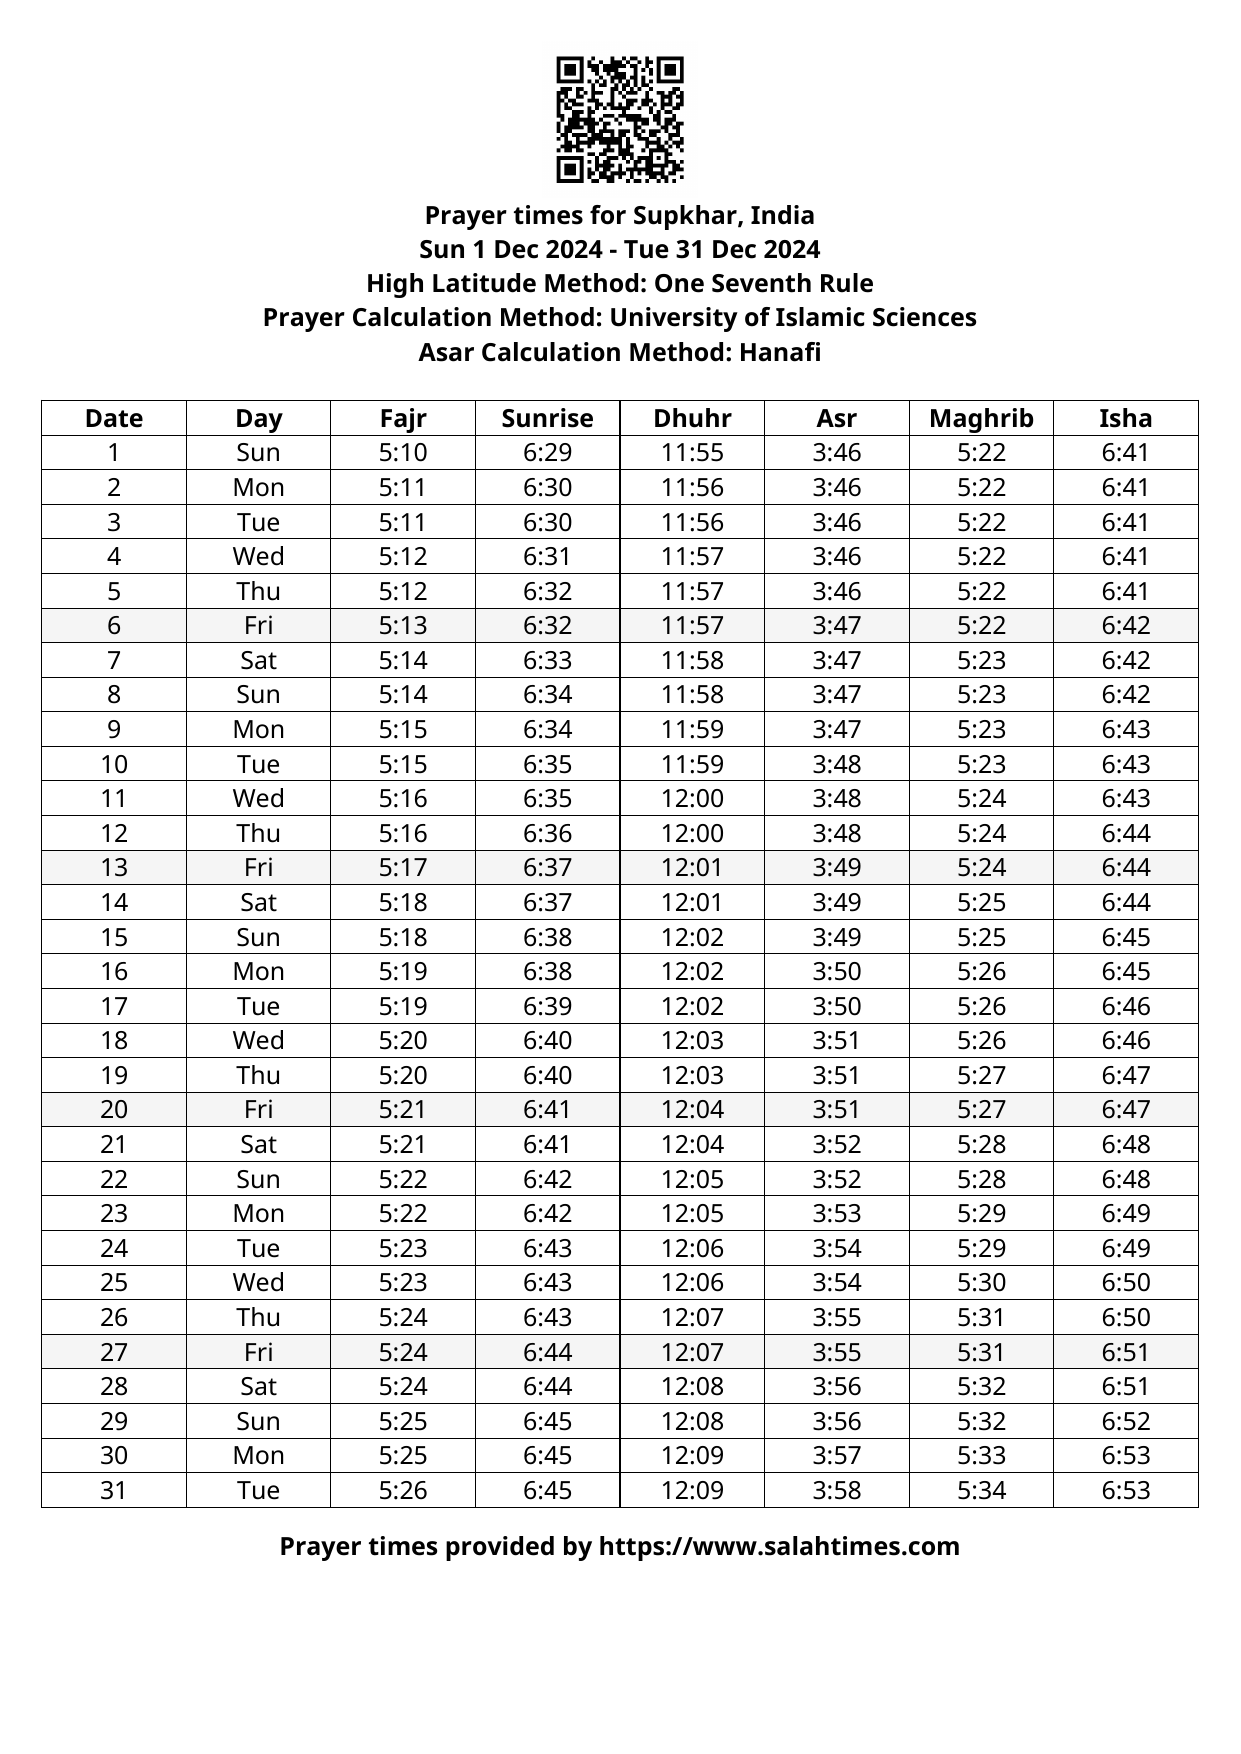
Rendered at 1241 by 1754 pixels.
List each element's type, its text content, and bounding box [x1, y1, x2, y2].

table_cell 3:52 [765, 1162, 909, 1195]
table_cell 5:23 [910, 712, 1053, 746]
table_cell 5:18 [331, 920, 475, 953]
table_cell 5:22 [910, 436, 1053, 469]
table_cell 12:02 [621, 989, 764, 1022]
table_cell 12:08 [621, 1404, 764, 1437]
table_cell 29 [42, 1404, 186, 1437]
table_cell 12:04 [621, 1093, 764, 1126]
table_cell 6:41 [1054, 574, 1198, 607]
table_cell 6:37 [476, 885, 619, 919]
table_cell Fri [187, 1335, 330, 1368]
table_cell 28 [42, 1369, 186, 1403]
table_cell Fri [187, 1093, 330, 1126]
table_cell 12:00 [621, 816, 764, 849]
table_cell 3:55 [765, 1300, 909, 1334]
table_cell 5:24 [910, 816, 1053, 849]
table_cell 10 [42, 747, 186, 780]
table_cell 3 [42, 505, 186, 538]
table_cell 6:48 [1054, 1127, 1198, 1161]
table_cell 11:58 [621, 678, 764, 711]
table_cell 6:32 [476, 574, 619, 607]
table_cell Mon [187, 1196, 330, 1230]
table_cell 3:47 [765, 609, 909, 642]
table_cell 12:07 [621, 1335, 764, 1368]
table_cell 6:40 [476, 1024, 619, 1057]
table_cell 6:34 [476, 678, 619, 711]
table_cell 6:43 [1054, 781, 1198, 815]
table_cell 12:06 [621, 1266, 764, 1299]
table_cell Sat [187, 1127, 330, 1161]
table_cell 6:41 [476, 1093, 619, 1126]
table_cell 12:01 [621, 851, 764, 884]
table_cell 5:28 [910, 1127, 1053, 1161]
table_cell 11:56 [621, 470, 764, 504]
table_cell 3:47 [765, 678, 909, 711]
table_cell 12:02 [621, 954, 764, 988]
table_cell 3:48 [765, 747, 909, 780]
table_cell 5:24 [910, 851, 1053, 884]
table_header Isha [1054, 401, 1198, 434]
table_cell Sat [187, 1369, 330, 1403]
table_cell 12:09 [621, 1473, 764, 1507]
table_cell 6:51 [1054, 1335, 1198, 1368]
table_cell 3:46 [765, 470, 909, 504]
table_cell 6:53 [1054, 1473, 1198, 1507]
table_header Day [187, 401, 330, 434]
table_cell 3:49 [765, 920, 909, 953]
table_cell 3:51 [765, 1058, 909, 1092]
table_cell 3:53 [765, 1196, 909, 1230]
table_cell 23 [42, 1196, 186, 1230]
table_cell 6:46 [1054, 989, 1198, 1022]
table_cell 5:22 [910, 505, 1053, 538]
table_cell 5:29 [910, 1231, 1053, 1264]
table_cell 6:44 [1054, 816, 1198, 849]
table_cell 12:08 [621, 1369, 764, 1403]
table_cell 5:26 [910, 989, 1053, 1022]
table_cell 5:24 [331, 1300, 475, 1334]
table_cell 6:42 [476, 1162, 619, 1195]
table_cell 30 [42, 1439, 186, 1472]
table_cell 13 [42, 851, 186, 884]
table_cell 5:31 [910, 1335, 1053, 1368]
table_cell 5:16 [331, 781, 475, 815]
table_cell 11:57 [621, 609, 764, 642]
table_cell 5:25 [331, 1404, 475, 1437]
table_cell 6:41 [1054, 436, 1198, 469]
table_header Date [42, 401, 186, 434]
table_cell Tue [187, 989, 330, 1022]
table_cell 5:22 [331, 1196, 475, 1230]
table_cell 5:22 [910, 609, 1053, 642]
text Prayer times for Supkhar, India [42, 198, 1198, 232]
table_cell 5:14 [331, 678, 475, 711]
table_cell 11:57 [621, 574, 764, 607]
table_cell 5:20 [331, 1024, 475, 1057]
table_cell 6:32 [476, 609, 619, 642]
table_cell 6:52 [1054, 1404, 1198, 1437]
table_cell 6:45 [476, 1473, 619, 1507]
table_cell 5:26 [910, 1024, 1053, 1057]
table_cell 12:03 [621, 1058, 764, 1092]
table_cell Wed [187, 781, 330, 815]
table_cell 5:26 [331, 1473, 475, 1507]
table_cell 3:50 [765, 954, 909, 988]
table_cell 5:18 [331, 885, 475, 919]
table_cell 5:13 [331, 609, 475, 642]
table_cell 5:32 [910, 1369, 1053, 1403]
text Prayer Calculation Method: University of Islamic Sciences [42, 300, 1198, 334]
table_cell 19 [42, 1058, 186, 1092]
table_cell 3:47 [765, 712, 909, 746]
table_cell 5:23 [910, 643, 1053, 677]
table_cell 12:05 [621, 1196, 764, 1230]
table_cell 3:54 [765, 1231, 909, 1264]
table_cell 12:02 [621, 920, 764, 953]
table_cell 5:19 [331, 954, 475, 988]
table_cell 6:41 [1054, 470, 1198, 504]
table_cell 6:38 [476, 920, 619, 953]
table_cell 3:56 [765, 1404, 909, 1437]
table_cell 5:22 [910, 470, 1053, 504]
table_cell 3:48 [765, 816, 909, 849]
table_cell 5:23 [910, 747, 1053, 780]
table_cell 6:53 [1054, 1439, 1198, 1472]
table_cell 5:24 [910, 781, 1053, 815]
table_cell 15 [42, 920, 186, 953]
table_header Maghrib [910, 401, 1053, 434]
table_cell 3:52 [765, 1127, 909, 1161]
table_cell 24 [42, 1231, 186, 1264]
table_cell Mon [187, 712, 330, 746]
table_cell 5:34 [910, 1473, 1053, 1507]
table_cell 5:24 [331, 1335, 475, 1368]
table_cell 6:43 [476, 1266, 619, 1299]
picture [542, 41, 699, 198]
table_cell Thu [187, 1300, 330, 1334]
table_cell 5:16 [331, 816, 475, 849]
table_cell 6 [42, 609, 186, 642]
table_cell 11:58 [621, 643, 764, 677]
table_cell 5:26 [910, 954, 1053, 988]
table_cell 5:12 [331, 539, 475, 573]
table_cell 6:41 [1054, 539, 1198, 573]
table_cell Fri [187, 609, 330, 642]
table_cell 6:42 [1054, 609, 1198, 642]
table_cell 5:21 [331, 1127, 475, 1161]
table_cell 5:27 [910, 1058, 1053, 1092]
table_cell 6:35 [476, 781, 619, 815]
table_cell 27 [42, 1335, 186, 1368]
table_cell 5:17 [331, 851, 475, 884]
table_cell 6:36 [476, 816, 619, 849]
table_cell 2 [42, 470, 186, 504]
table_cell 6:45 [476, 1439, 619, 1472]
table_cell Sun [187, 436, 330, 469]
table_cell 6:49 [1054, 1196, 1198, 1230]
table_cell 5:15 [331, 712, 475, 746]
table_cell 6:39 [476, 989, 619, 1022]
table_cell 6:45 [1054, 920, 1198, 953]
table_cell 11:59 [621, 747, 764, 780]
table_cell 18 [42, 1024, 186, 1057]
table_cell 3:49 [765, 885, 909, 919]
text High Latitude Method: One Seventh Rule [42, 266, 1198, 300]
table_cell 5:10 [331, 436, 475, 469]
table_cell 6:47 [1054, 1093, 1198, 1126]
table_cell 20 [42, 1093, 186, 1126]
table_cell 21 [42, 1127, 186, 1161]
table_cell Tue [187, 1473, 330, 1507]
text Sun 1 Dec 2024 - Tue 31 Dec 2024 [42, 232, 1198, 266]
table_cell Wed [187, 1024, 330, 1057]
table_cell 5:23 [331, 1231, 475, 1264]
table_cell 5:25 [910, 920, 1053, 953]
table_cell Thu [187, 574, 330, 607]
table_cell 6:38 [476, 954, 619, 988]
table_cell 3:51 [765, 1024, 909, 1057]
table_cell Sun [187, 1404, 330, 1437]
table_cell 12:00 [621, 781, 764, 815]
table_cell 5:31 [910, 1300, 1053, 1334]
table_cell Sun [187, 1162, 330, 1195]
table_cell 12:06 [621, 1231, 764, 1264]
table_cell 5:32 [910, 1404, 1053, 1437]
table_cell 11:59 [621, 712, 764, 746]
table_cell 5:29 [910, 1196, 1053, 1230]
table_cell 5:14 [331, 643, 475, 677]
table_cell 25 [42, 1266, 186, 1299]
table_cell 1 [42, 436, 186, 469]
table_cell 3:46 [765, 574, 909, 607]
table_cell 6:31 [476, 539, 619, 573]
table_cell Sun [187, 920, 330, 953]
table_cell 3:46 [765, 539, 909, 573]
table_cell 12:07 [621, 1300, 764, 1334]
table_cell 16 [42, 954, 186, 988]
table_cell 14 [42, 885, 186, 919]
table_cell 5:25 [331, 1439, 475, 1472]
table_cell 12:01 [621, 885, 764, 919]
table_header Asr [765, 401, 909, 434]
table_cell 12:05 [621, 1162, 764, 1195]
text Prayer times provided by https://www.salahtimes.com [42, 1528, 1198, 1563]
table_cell 5:33 [910, 1439, 1053, 1472]
table_cell 12:03 [621, 1024, 764, 1057]
table_cell 6:44 [476, 1335, 619, 1368]
table_cell 6:43 [476, 1300, 619, 1334]
table_cell 5:11 [331, 470, 475, 504]
table_cell 3:56 [765, 1369, 909, 1403]
table_cell 5:23 [910, 678, 1053, 711]
table_cell 3:46 [765, 505, 909, 538]
table_cell 22 [42, 1162, 186, 1195]
table_cell 3:54 [765, 1266, 909, 1299]
table_cell 8 [42, 678, 186, 711]
table_cell 31 [42, 1473, 186, 1507]
table_cell 6:44 [1054, 885, 1198, 919]
table_cell 6:45 [1054, 954, 1198, 988]
table_cell 6:45 [476, 1404, 619, 1437]
table_cell 5:22 [910, 574, 1053, 607]
table_cell 6:42 [476, 1196, 619, 1230]
table_header Fajr [331, 401, 475, 434]
table_cell Fri [187, 851, 330, 884]
table_cell 4 [42, 539, 186, 573]
table_cell 5:15 [331, 747, 475, 780]
table_cell 6:33 [476, 643, 619, 677]
table_cell 3:48 [765, 781, 909, 815]
table_cell Wed [187, 1266, 330, 1299]
table_header Dhuhr [621, 401, 764, 434]
table_cell Tue [187, 747, 330, 780]
table_cell 5:27 [910, 1093, 1053, 1126]
table_cell Mon [187, 470, 330, 504]
table_cell 3:49 [765, 851, 909, 884]
table_cell 6:43 [1054, 747, 1198, 780]
table_cell 6:44 [476, 1369, 619, 1403]
table_cell Wed [187, 539, 330, 573]
table_cell 5:25 [910, 885, 1053, 919]
text Asar Calculation Method: Hanafi [42, 334, 1198, 368]
table_cell 11:57 [621, 539, 764, 573]
table_cell 6:49 [1054, 1231, 1198, 1264]
table_cell 6:46 [1054, 1024, 1198, 1057]
table_cell 6:35 [476, 747, 619, 780]
table_cell Sat [187, 885, 330, 919]
table_cell 7 [42, 643, 186, 677]
table_cell 6:30 [476, 470, 619, 504]
table_cell 3:55 [765, 1335, 909, 1368]
table_cell 6:29 [476, 436, 619, 469]
table_cell 6:48 [1054, 1162, 1198, 1195]
table_cell 5:28 [910, 1162, 1053, 1195]
table_cell 11:55 [621, 436, 764, 469]
table_cell 3:51 [765, 1093, 909, 1126]
table_cell 3:58 [765, 1473, 909, 1507]
table_cell Mon [187, 1439, 330, 1472]
table_cell Sun [187, 678, 330, 711]
table_cell 6:50 [1054, 1300, 1198, 1334]
table_cell 5:20 [331, 1058, 475, 1092]
table_cell 3:50 [765, 989, 909, 1022]
table_cell 9 [42, 712, 186, 746]
table_cell 5:22 [331, 1162, 475, 1195]
table_cell Sat [187, 643, 330, 677]
table_cell 5:23 [331, 1266, 475, 1299]
table_cell 5:21 [331, 1093, 475, 1126]
table_cell 11:56 [621, 505, 764, 538]
table_cell 3:46 [765, 436, 909, 469]
table_cell 6:43 [1054, 712, 1198, 746]
table_cell 6:50 [1054, 1266, 1198, 1299]
table_header Sunrise [476, 401, 619, 434]
table_cell 12 [42, 816, 186, 849]
table_cell Tue [187, 1231, 330, 1264]
table_cell 6:47 [1054, 1058, 1198, 1092]
table_cell 11 [42, 781, 186, 815]
table_cell Mon [187, 954, 330, 988]
table_cell 6:51 [1054, 1369, 1198, 1403]
table_cell 6:44 [1054, 851, 1198, 884]
table_cell Thu [187, 1058, 330, 1092]
table_cell 6:41 [1054, 505, 1198, 538]
table_cell 5:12 [331, 574, 475, 607]
table_cell 12:04 [621, 1127, 764, 1161]
table_cell 6:41 [476, 1127, 619, 1161]
table_cell 6:30 [476, 505, 619, 538]
table_cell 6:42 [1054, 678, 1198, 711]
table_cell Thu [187, 816, 330, 849]
table_cell 6:37 [476, 851, 619, 884]
table_cell 17 [42, 989, 186, 1022]
table_cell 3:57 [765, 1439, 909, 1472]
table_cell 5:24 [331, 1369, 475, 1403]
table_cell 5:30 [910, 1266, 1053, 1299]
table_cell 6:42 [1054, 643, 1198, 677]
table_cell Tue [187, 505, 330, 538]
table_cell 5 [42, 574, 186, 607]
table_cell 5:22 [910, 539, 1053, 573]
table_cell 6:34 [476, 712, 619, 746]
table_cell 6:43 [476, 1231, 619, 1264]
table_cell 26 [42, 1300, 186, 1334]
table_cell 5:11 [331, 505, 475, 538]
table_cell 3:47 [765, 643, 909, 677]
table_cell 12:09 [621, 1439, 764, 1472]
table_cell 5:19 [331, 989, 475, 1022]
table_cell 6:40 [476, 1058, 619, 1092]
